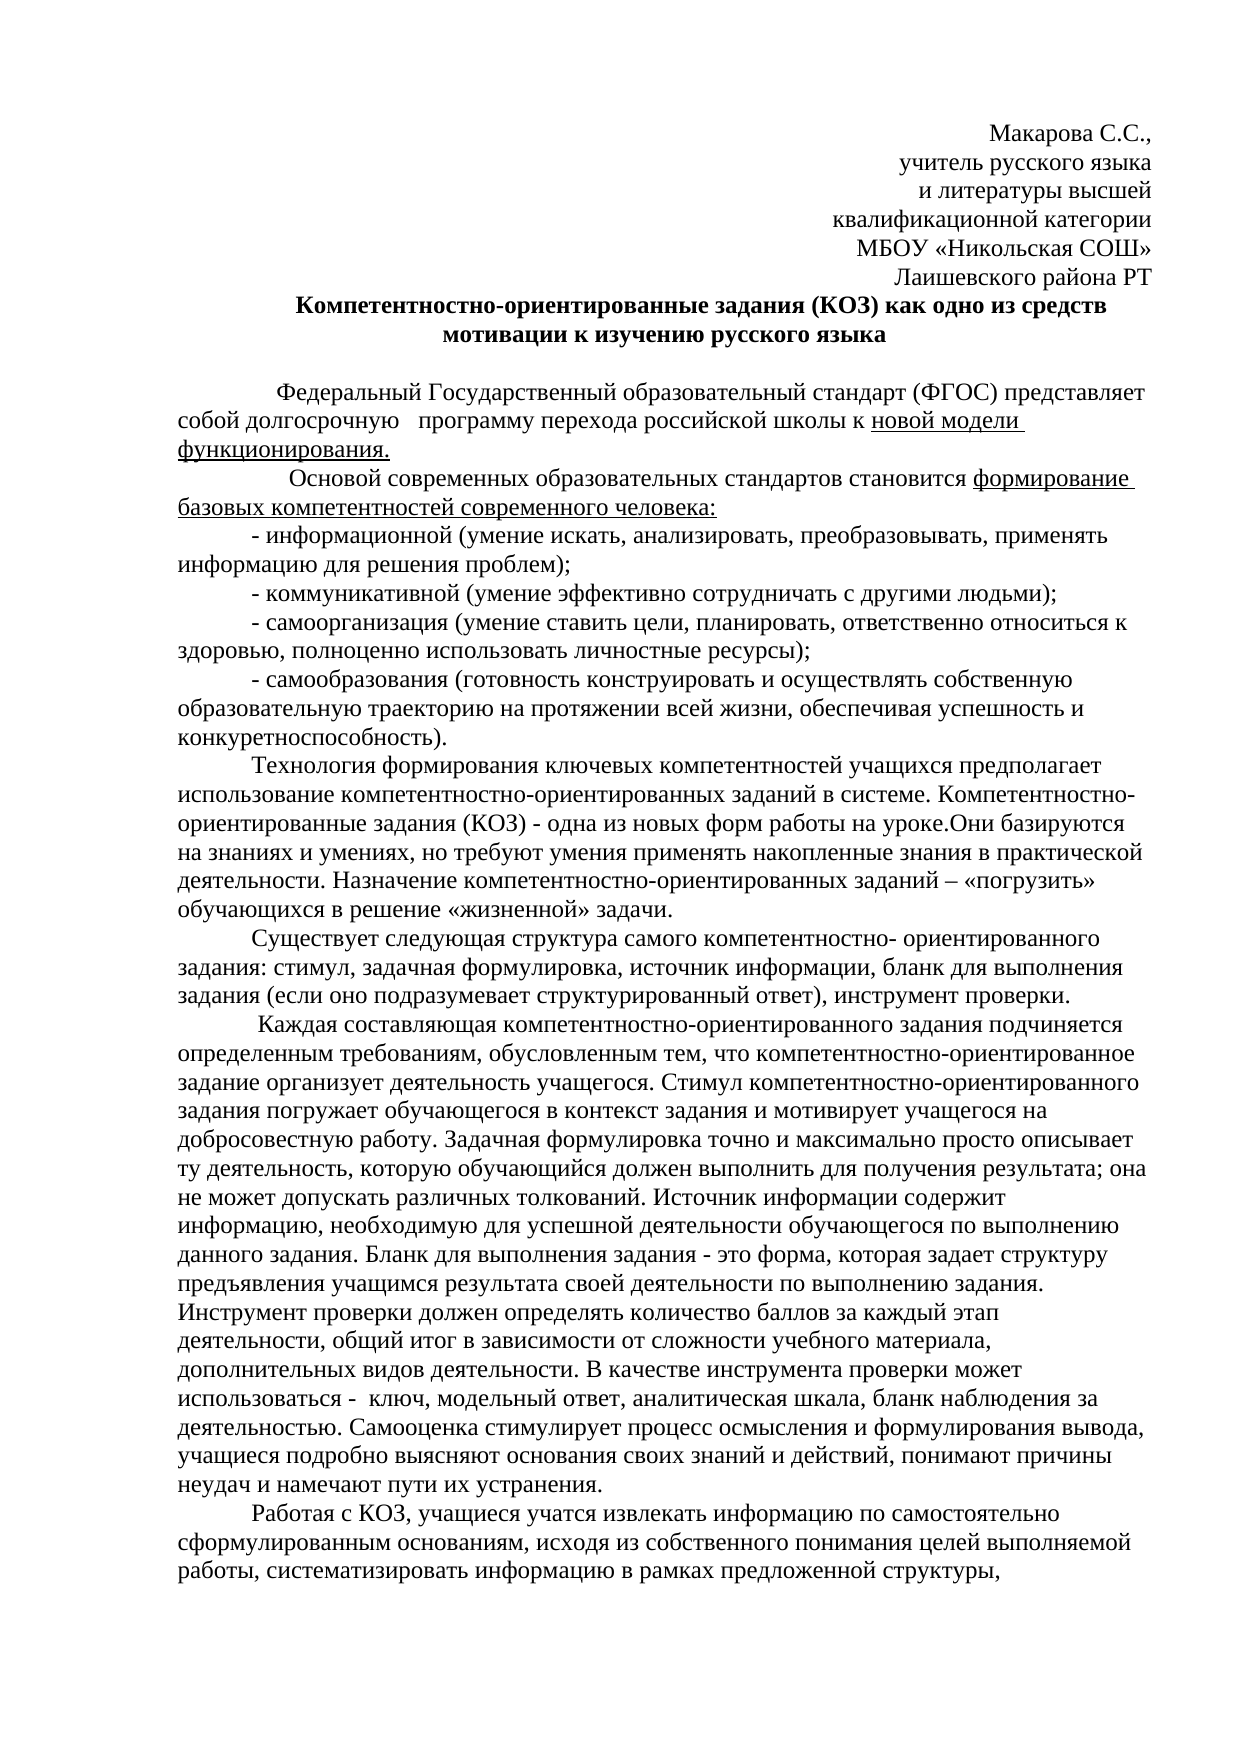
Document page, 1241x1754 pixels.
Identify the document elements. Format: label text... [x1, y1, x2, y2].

text МБОУ «Никольская СОШ» [177, 233, 1152, 262]
text Макарова С.С., [177, 118, 1152, 147]
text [177, 1498, 1152, 1584]
text Основой современных образовательных стандартов становится формирование базовых компетентностей современного человека: [177, 463, 1152, 521]
text квалификационной категории [177, 204, 1152, 233]
text Существует следующая структура самого компетентностно- ориентированного задания: стимул, задачная формулировка, источник информации, бланк для выполнения задания (если оно подразумевает структурированный ответ), инструмент проверки. [177, 923, 1152, 1009]
text - самоорганизация (умение ставить цели, планировать, ответственно относиться к здоровью, полноценно использовать личностные ресурсы); [177, 607, 1152, 664]
text Компетентностно-ориентированные задания (КОЗ) как одно из средств мотивации к изучению русского языка [177, 291, 1152, 348]
text Каждая составляющая компетентностно-ориентированного задания подчиняется определенным требованиям, обусловленным тем, что компетентностно-ориентированное задание организует деятельность учащегося. Стимул компетентностно-ориентированного задания погружает обучающегося в контекст задания и мотивирует учащегося на добросовестную работу. Задачная формулировка точно и максимально просто описывает ту деятельность, которую обучающийся должен выполнить для получения результата; она не может допускать различных толкований. Источник информации содержит информацию, необходимую для успешной деятельности обучающегося по выполнению данного задания. Бланк для выполнения задания - это форма, которая задает структуру предъявления учащимся результата своей деятельности по выполнению задания. Инструмент проверки должен определять количество баллов за каждый этап деятельности, общий итог в зависимости от сложности учебного материала, дополнительных видов деятельности. В качестве инструмента проверки может использоваться - ключ, модельный ответ, аналитическая шкала, бланк наблюдения за деятельностью. Самооценка стимулирует процесс осмысления и формулирования вывода, учащиеся подробно выясняют основания своих знаний и действий, понимают причины неудач и намечают пути их устранения. [177, 1009, 1152, 1498]
text учитель русского языка [177, 147, 1152, 176]
text Лаишевского района РТ [177, 262, 1152, 291]
text Федеральный Государственный образовательный стандарт (ФГОС) представляет собой долгосрочную программу перехода российской школы к новой модели функционирования. [177, 377, 1152, 463]
text - коммуникативной (умение эффективно сотрудничать с другими людьми); [177, 578, 1152, 607]
text и литературы высшей [177, 176, 1152, 204]
text - самообразования (готовность конструировать и осуществлять собственную образовательную траекторию на протяжении всей жизни, обеспечивая успешность и конкуретноспособность). [177, 664, 1152, 751]
text Технология формирования ключевых компетентностей учащихся предполагает использование компетентностно-ориентированных заданий в системе. Компетентностно-ориентированные задания (КОЗ) - одна из новых форм работы на уроке.Они базируются на знаниях и умениях, но требуют умения применять накопленные знания в практической деятельности. Назначение компетентностно-ориентированных заданий – «погрузить» обучающихся в решение «жизненной» задачи. [177, 751, 1152, 923]
text - информационной (умение искать, анализировать, преобразовывать, применять информацию для решения проблем); [177, 521, 1152, 578]
